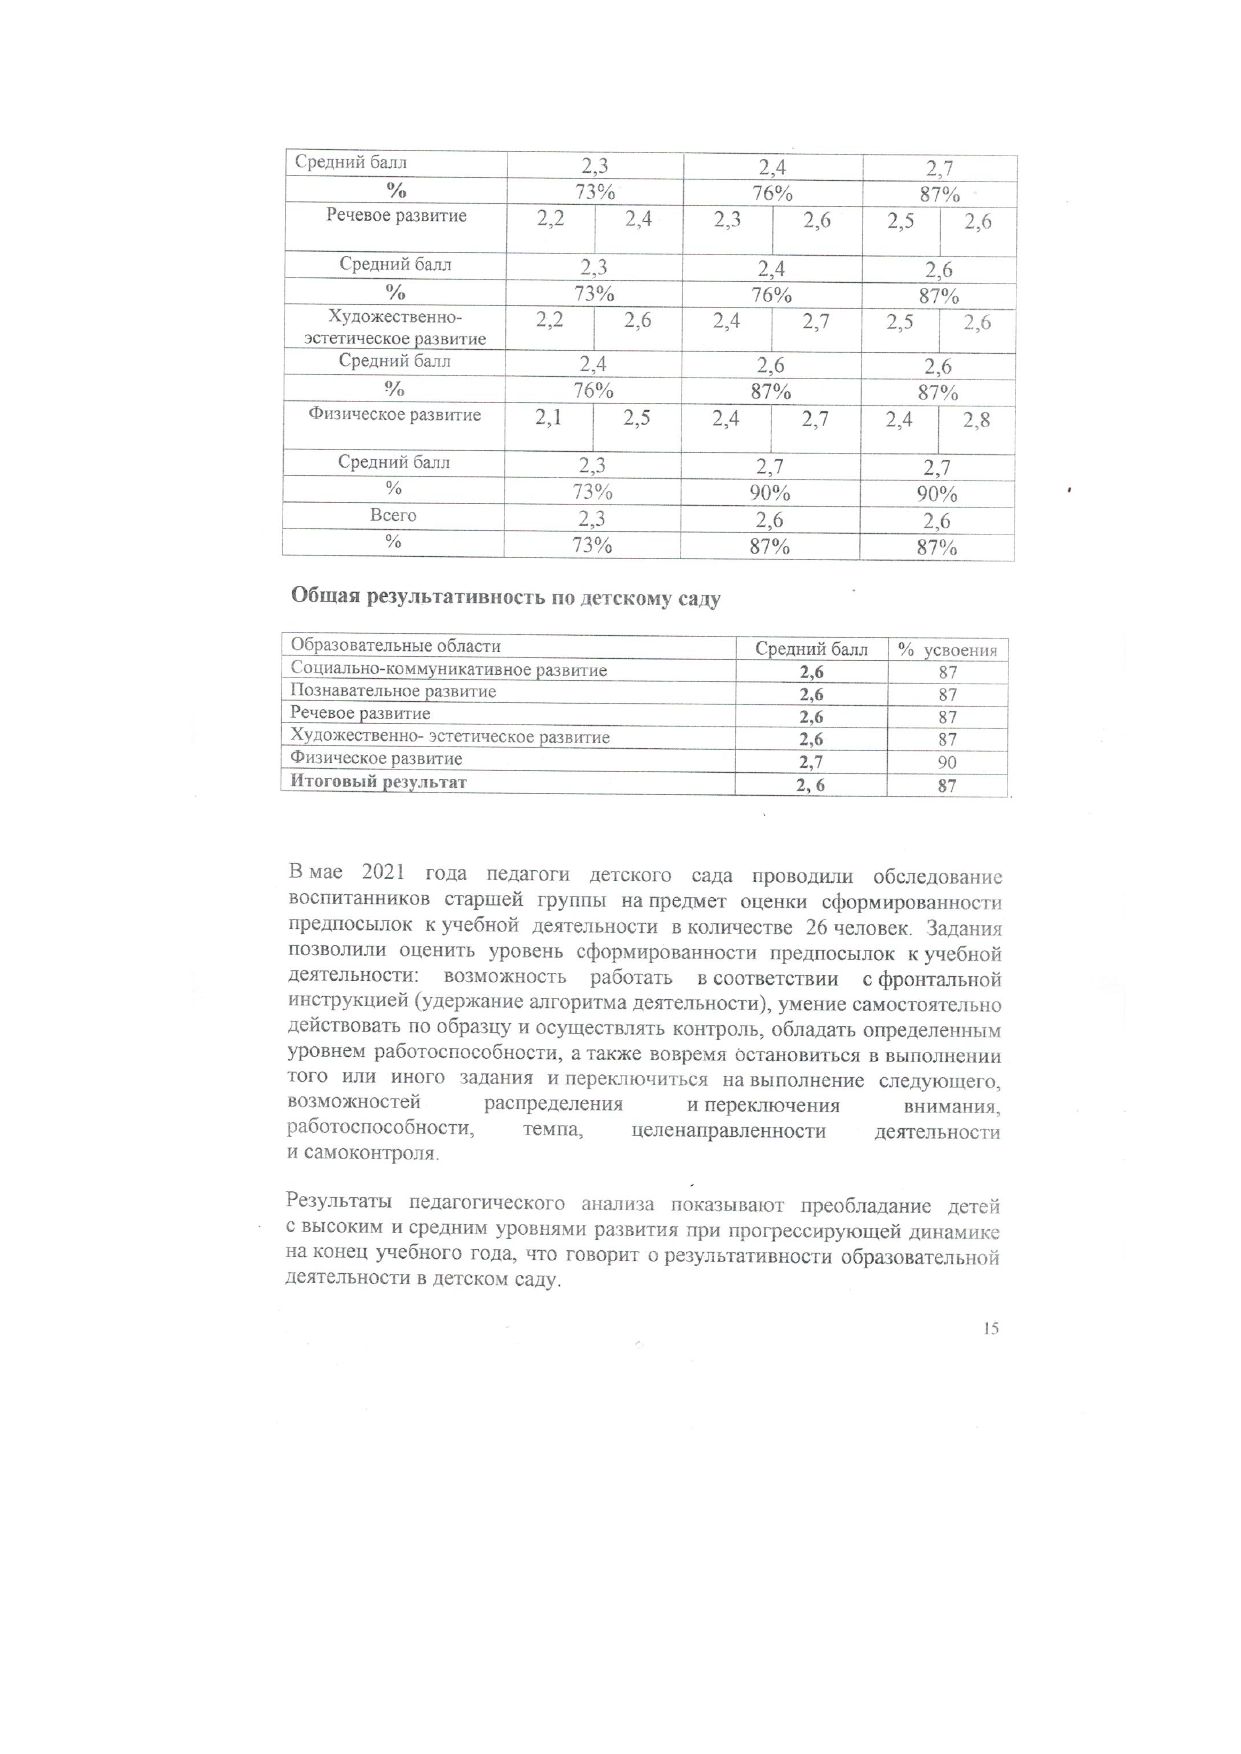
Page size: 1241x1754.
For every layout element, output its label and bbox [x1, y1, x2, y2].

picture [177, 118, 1151, 1458]
